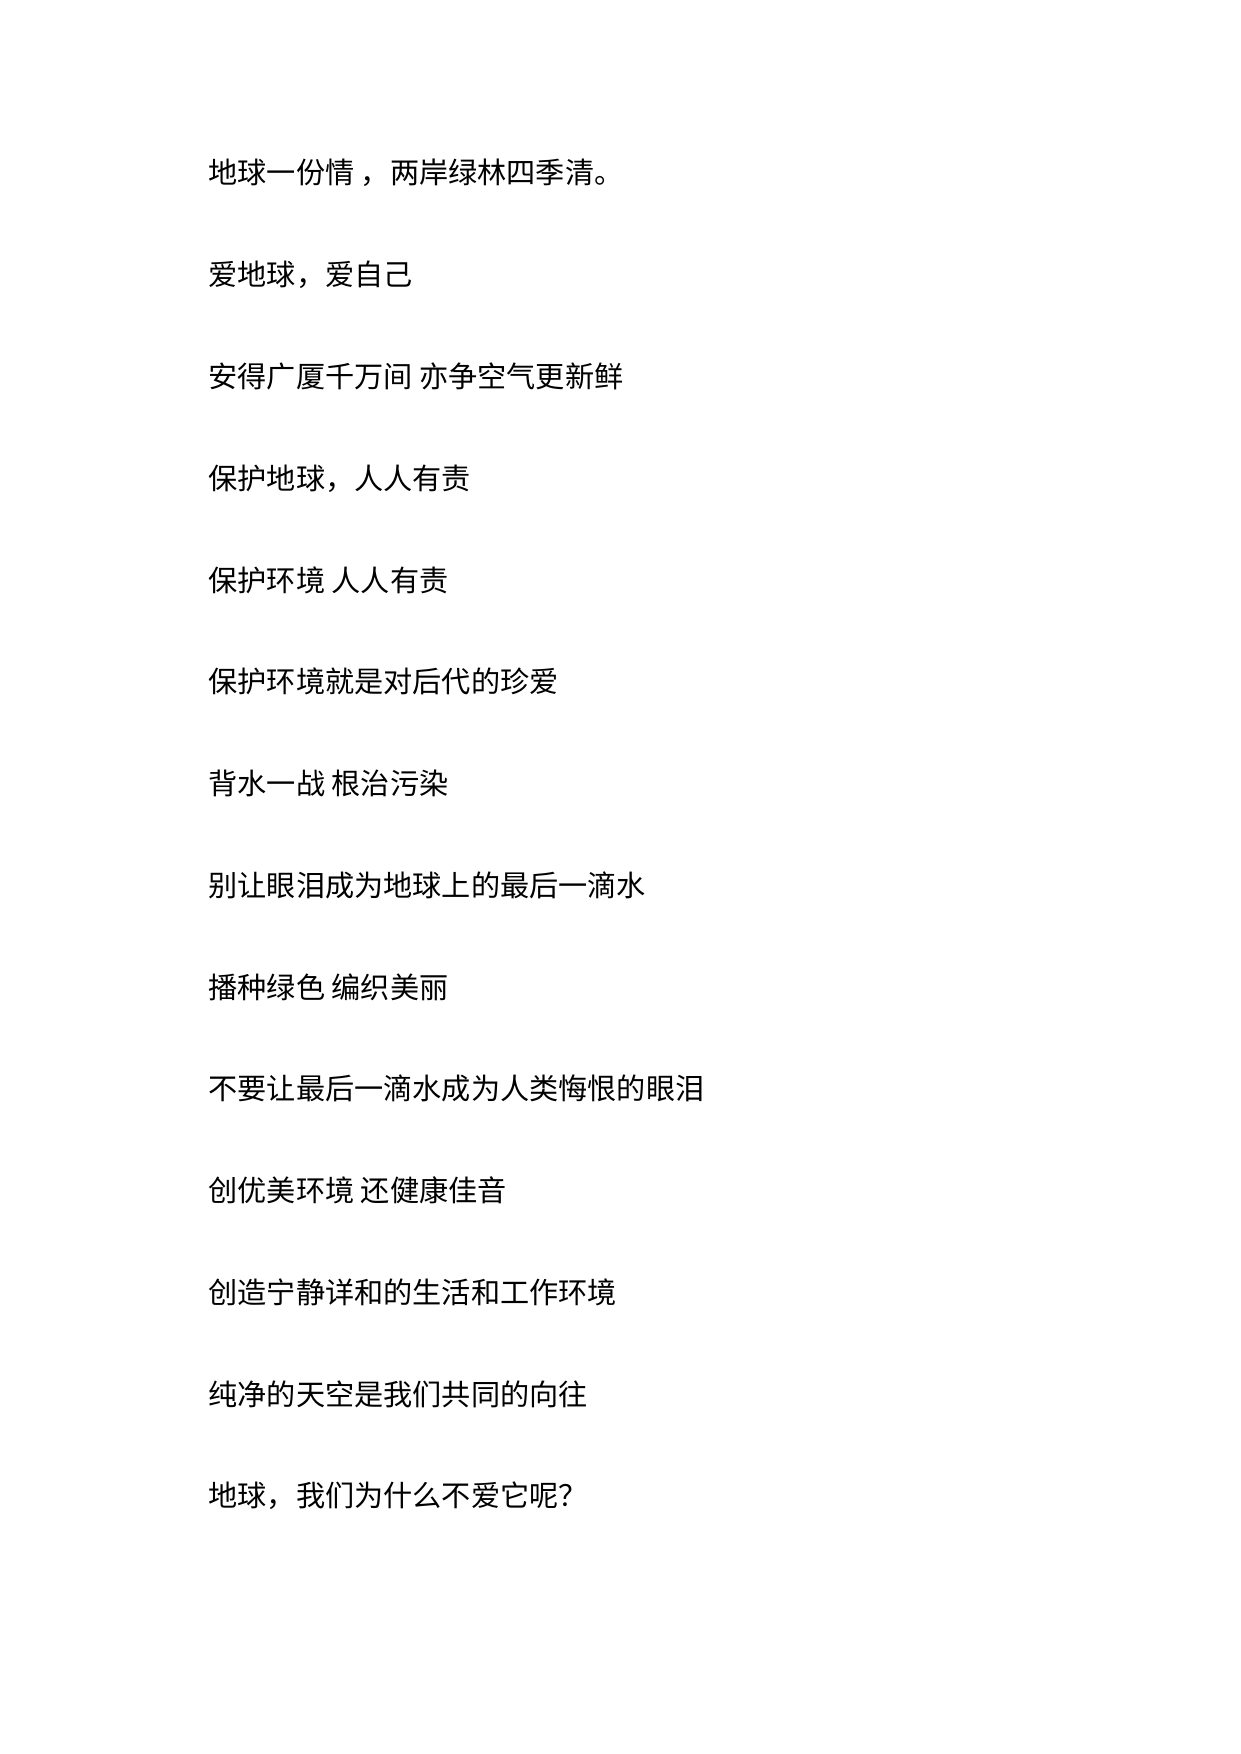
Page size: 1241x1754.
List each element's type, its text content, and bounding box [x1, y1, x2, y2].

text 背水一战 根治污染 [150, 761, 1090, 803]
text 保护环境 人人有责 [150, 557, 1090, 599]
text 地球一份情 ，两岸绿林四季清。 [150, 150, 1090, 192]
text 播种绿色 编织美丽 [150, 964, 1090, 1006]
text 保护地球，人人有责 [150, 455, 1090, 498]
text 保护环境就是对后代的珍爱 [150, 659, 1090, 701]
text 创优美环境 还健康佳音 [150, 1168, 1090, 1210]
text 创造宁静详和的生活和工作环境 [150, 1269, 1090, 1312]
text 安得广厦千万间 亦争空气更新鲜 [150, 353, 1090, 396]
text 爱地球，爱自己 [150, 252, 1090, 294]
text 纯净的天空是我们共同的向往 [150, 1371, 1090, 1413]
text 地球，我们为什么不爱它呢？ [150, 1473, 1090, 1515]
text 不要让最后一滴水成为人类悔恨的眼泪 [150, 1066, 1090, 1108]
text 别让眼泪成为地球上的最后一滴水 [150, 862, 1090, 905]
